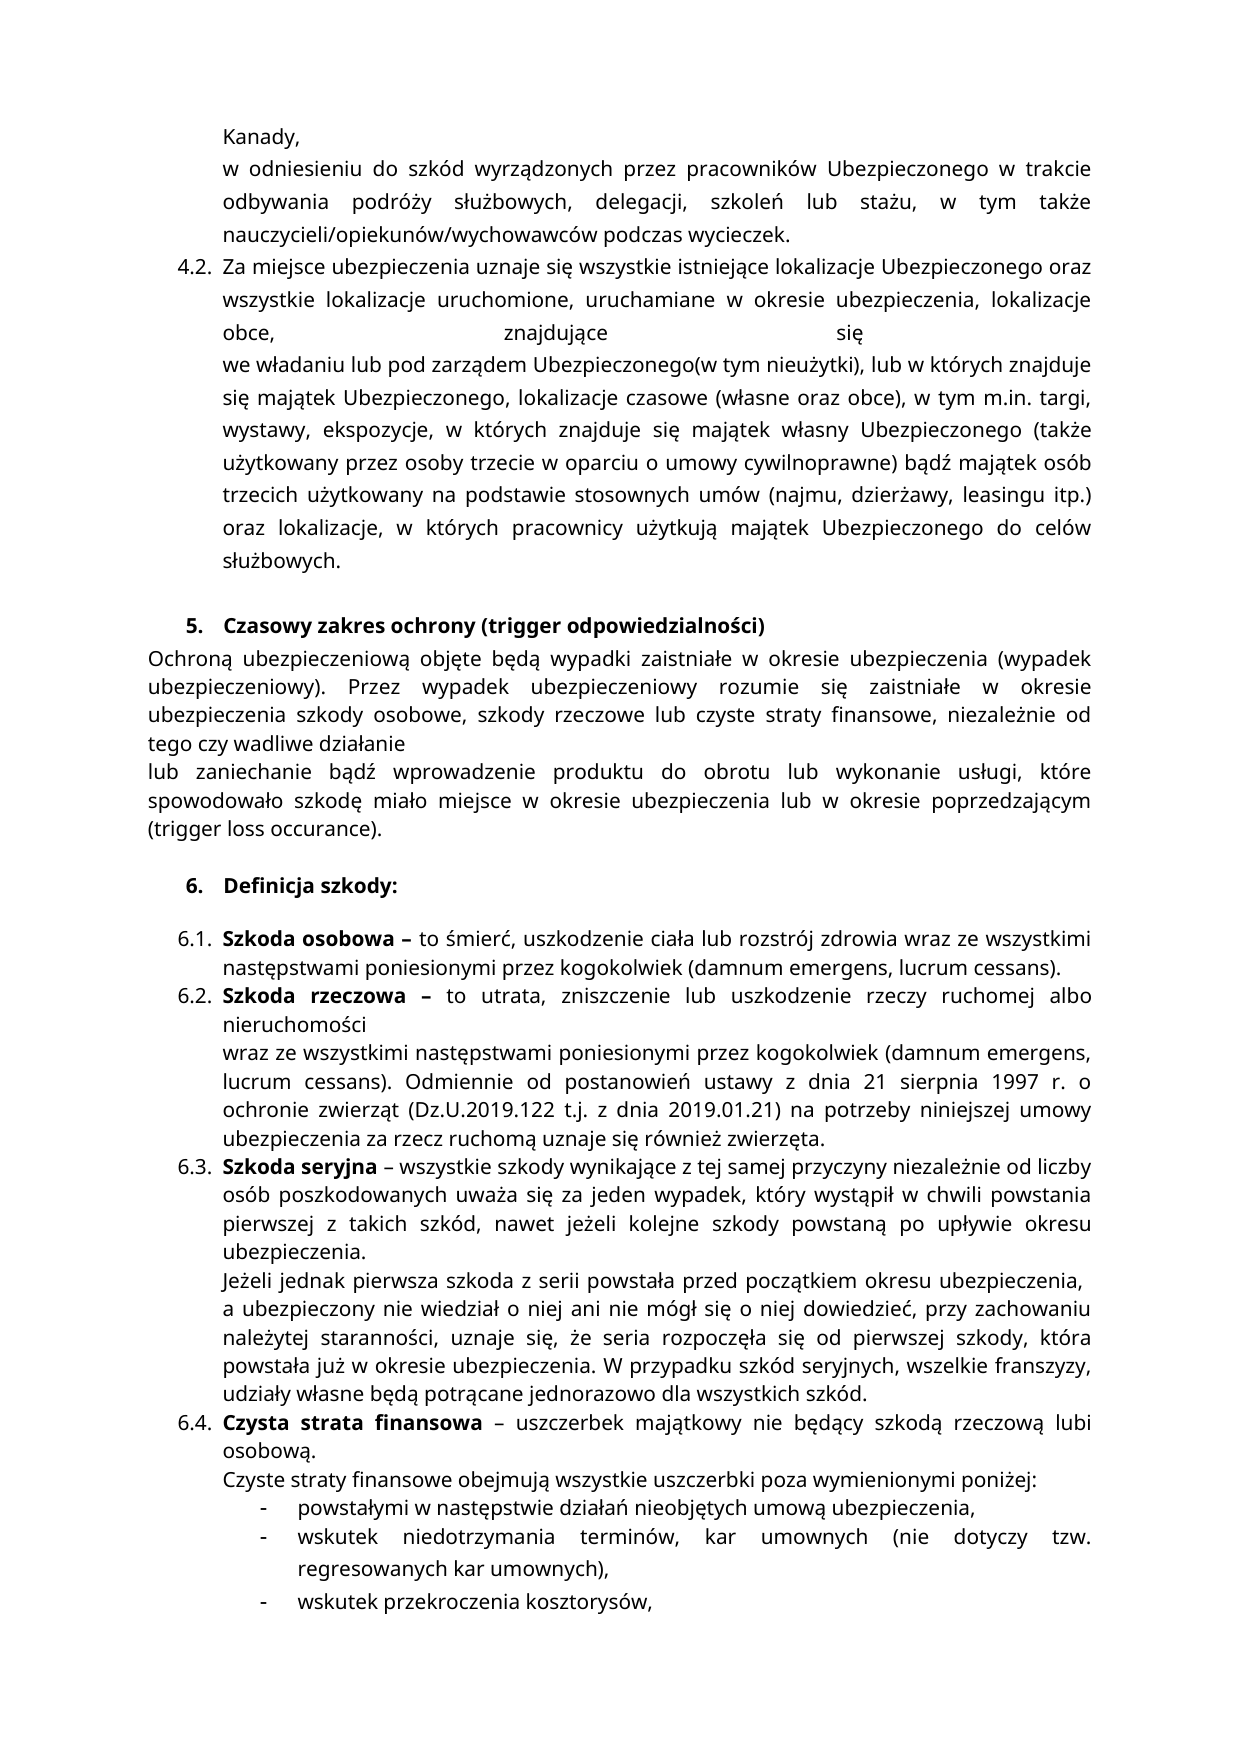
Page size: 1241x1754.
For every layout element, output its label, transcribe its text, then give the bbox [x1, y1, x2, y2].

text Ochroną ubezpieczeniową objęte będą wypadki zaistniałe w okresie ubezpieczenia (wypadek ubezpieczeniowy). Przez wypadek ubezpieczeniowy rozumie się zaistniałe w okresie ubezpieczenia szkody osobowe, szkody rzeczowe lub czyste straty finansowe, niezależnie od tego czy wadliwe działanie [148, 644, 1092, 757]
list wskutek niedotrzymania terminów, kar umownych (nie dotyczy tzw. regresowanych kar umownych), [260, 1522, 1092, 1583]
list Za miejsce ubezpieczenia uznaje się wszystkie istniejące lokalizacje Ubezpieczonego oraz wszystkie lokalizacje uruchomione, uruchamiane w okresie ubezpieczenia, lokalizacje obce, znajdujące się we władaniu lub pod zarządem Ubezpieczonego(w tym nieużytki), lub w których znajduje się majątek Ubezpieczonego, lokalizacje czasowe (własne oraz obce), w tym m.in. targi, wystawy, ekspozycje, w których znajduje się majątek własny Ubezpieczonego (także użytkowany przez osoby trzecie w oparciu o umowy cywilnoprawne) bądź majątek osób trzecich użytkowany na podstawie stosownych umów (najmu, dzierżawy, leasingu itp.) oraz lokalizacje, w których pracownicy użytkują majątek Ubezpieczonego do celów służbowych. [177, 252, 1092, 574]
list Czasowy zakres ochrony (trigger odpowiedzialności) [186, 611, 1092, 639]
list Szkoda osobowa – to śmierć, uszkodzenie ciała lub rozstrój zdrowia wraz ze wszystkimi następstwami poniesionymi przez kogokolwiek (damnum emergens, lucrum cessans). [177, 924, 1092, 981]
list wskutek przekroczenia kosztorysów, [260, 1587, 1092, 1615]
list Definicja szkody: [186, 871, 1092, 899]
text lub zaniechanie bądź wprowadzenie produktu do obrotu lub wykonanie usługi, które spowodowało szkodę miało miejsce w okresie ubezpieczenia lub w okresie poprzedzającym (trigger loss occurance). [148, 757, 1092, 843]
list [177, 122, 1092, 248]
list Czyste straty finansowe obejmują wszystkie uszczerbki poza wymienionymi poniżej: [222, 1465, 1092, 1493]
list Czysta strata finansowa – uszczerbek majątkowy nie będący szkodą rzeczową lubi osobową. [177, 1408, 1092, 1465]
list Szkoda seryjna – wszystkie szkody wynikające z tej samej przyczyny niezależnie od liczby osób poszkodowanych uważa się za jeden wypadek, który wystąpił w chwili powstania pierwszej z takich szkód, nawet jeżeli kolejne szkody powstaną po upływie okresu ubezpieczenia. Jeżeli jednak pierwsza szkoda z serii powstała przed początkiem okresu ubezpieczenia, a ubezpieczony nie wiedział o niej ani nie mógł się o niej dowiedzieć, przy zachowaniu należytej staranności, uznaje się, że seria rozpoczęła się od pierwszej szkody, która powstała już w okresie ubezpieczenia. W przypadku szkód seryjnych, wszelkie franszyzy, udziały własne będą potrącane jednorazowo dla wszystkich szkód. [177, 1152, 1092, 1408]
list powstałymi w następstwie działań nieobjętych umową ubezpieczenia, [260, 1493, 1092, 1522]
list Szkoda rzeczowa – to utrata, zniszczenie lub uszkodzenie rzeczy ruchomej albo nieruchomości wraz ze wszystkimi następstwami poniesionymi przez kogokolwiek (damnum emergens, lucrum cessans). Odmiennie od postanowień ustawy z dnia 21 sierpnia 1997 r. o ochronie zwierząt (Dz.U.2019.122 t.j. z dnia 2019.01.21) na potrzeby niniejszej umowy ubezpieczenia za rzecz ruchomą uznaje się również zwierzęta. [177, 981, 1092, 1152]
